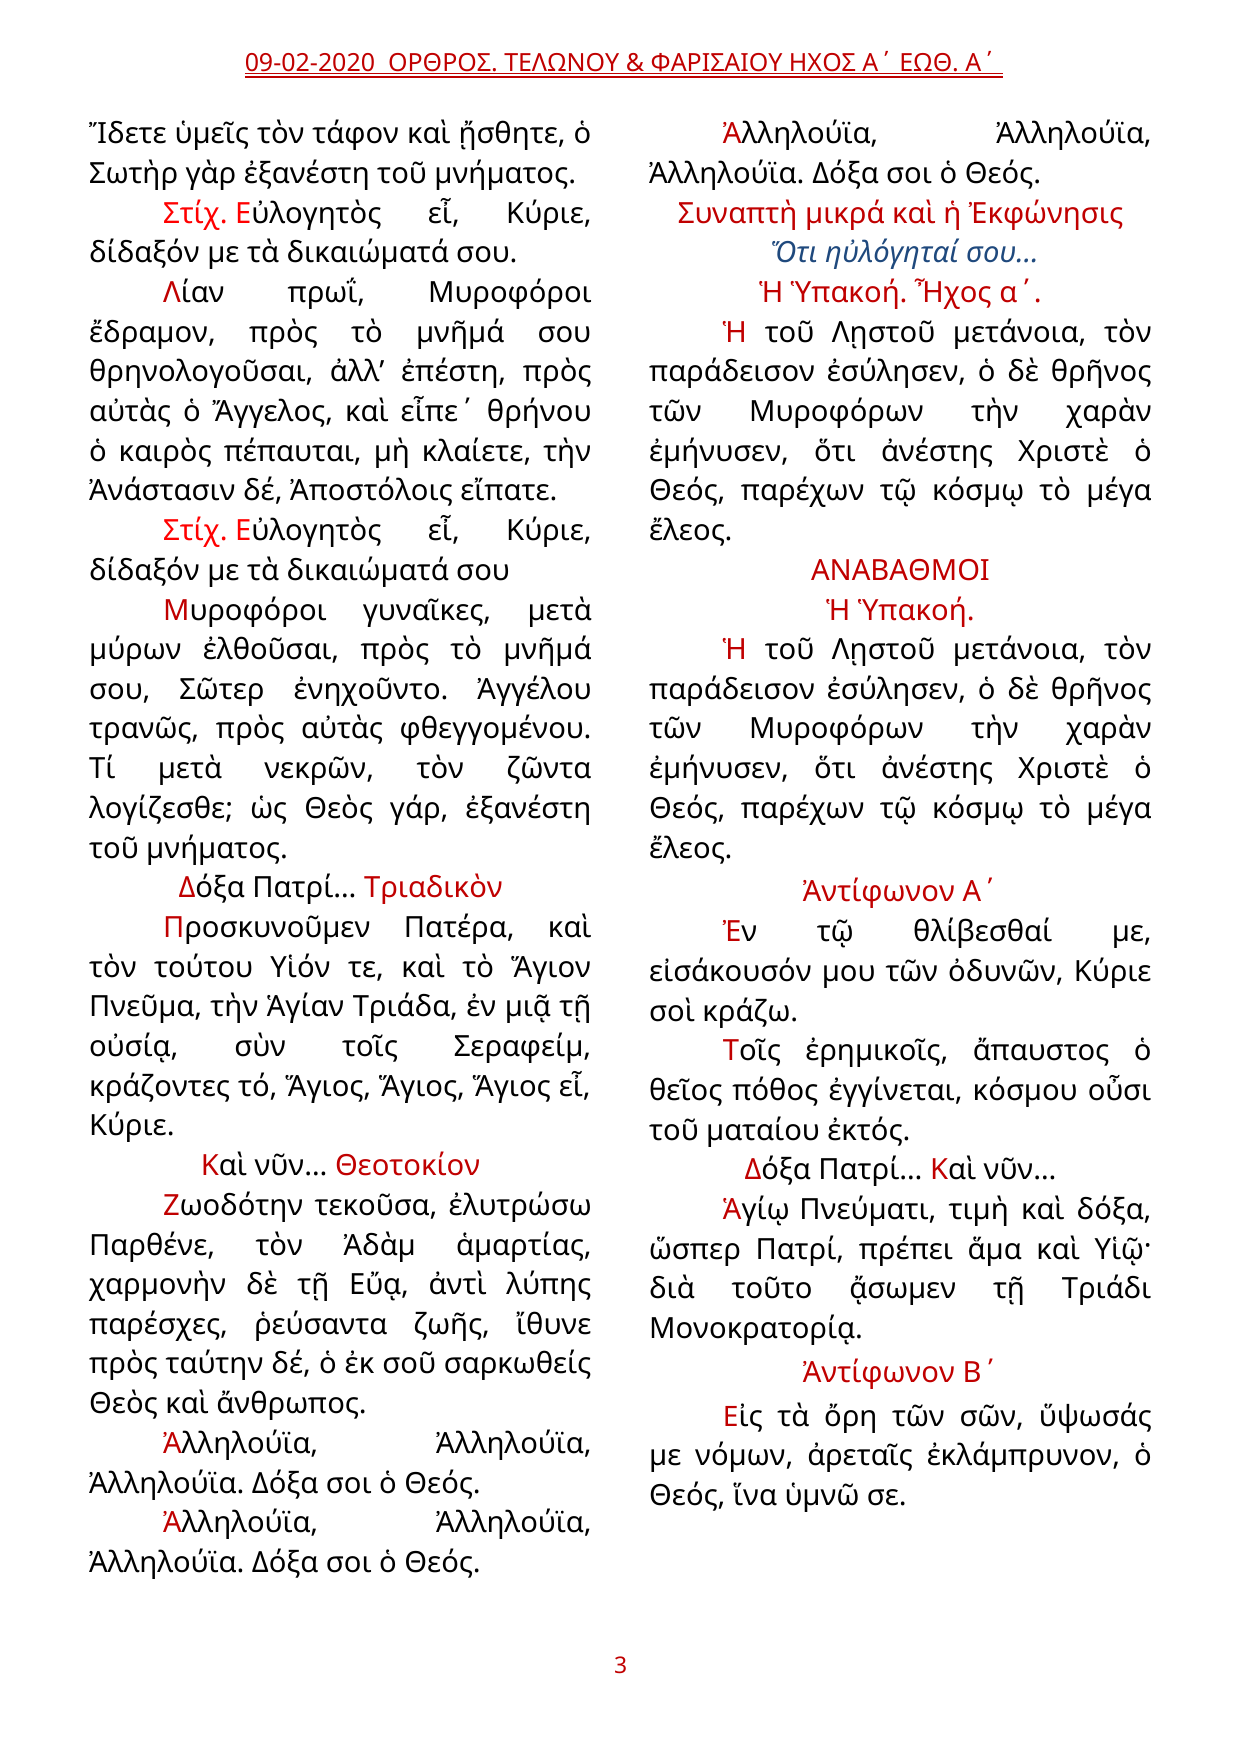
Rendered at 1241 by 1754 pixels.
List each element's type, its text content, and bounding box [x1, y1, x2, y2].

text Ἡ τοῦ Λῃστοῦ μετάνοια, τὸν παράδεισον ἐσύλησεν, ὁ δὲ θρῆνος τῶν Μυροφόρων τὴν χαρὰν ἐμήνυσεν, ὅτι ἀνέστης Χριστὲ ὁ Θεός, παρέχων τῷ κόσμῳ τὸ μέγα ἔλεος. [649, 628, 1152, 867]
text Ἀλληλούϊα, Ἀλληλούϊα, Ἀλληλούϊα. Δόξα σοι ὁ Θεός. [89, 1502, 592, 1581]
text Ἡ Ὑπακοή. Ἦχος α΄. [649, 271, 1152, 311]
text Ἀλληλούϊα, Ἀλληλούϊα, Ἀλληλούϊα. Δόξα σοι ὁ Θεός. [89, 1422, 592, 1502]
text Δόξα Πατρί… Τριαδικὸν [89, 867, 592, 906]
text Στίχ. Εὐλογητὸς εἶ, Κύριε, δίδαξόν με τὰ δικαιώματά σου [89, 509, 592, 589]
text Ἀλληλούϊα, Ἀλληλούϊα, Ἀλληλούϊα. Δόξα σοι ὁ Θεός. [649, 112, 1152, 192]
text Μυροφόροι γυναῖκες, μετὰ μύρων ἐλθοῦσαι, πρὸς τὸ μνῆμά σου, Σῶτερ ἐνηχοῦντο. Ἀγγέλου τρανῶς, πρὸς αὐτὰς φθεγγομένου. Τί μετὰ νεκρῶν, τὸν ζῶντα λογίζεσθε; ὡς Θεὸς γάρ, ἐξανέστη τοῦ μνήματος. [89, 589, 592, 867]
text Καὶ νῦν… Θεοτοκίον [89, 1144, 592, 1184]
text Τοῖς ἐρημικοῖς, ἄπαυστος ὁ θεῖος πόθος ἐγγίνεται, κόσμου οὖσι τοῦ ματαίου ἐκτός. [649, 1029, 1152, 1148]
text Στίχ. Εὐλογητὸς εἶ, Κύριε, δίδαξόν με τὰ δικαιώματά σου. [89, 192, 592, 271]
text Λίαν πρωΐ, Μυροφόροι ἔδραμον, πρὸς τὸ μνῆμά σου θρηνολογοῦσαι, ἀλλ’ ἐπέστη, πρὸς αὐτὰς ὁ Ἄγγελος, καὶ εἶπε΄ θρήνου ὁ καιρὸς πέπαυται, μὴ κλαίετε, τὴν Ἀνάστασιν δέ, Ἀποστόλοις εἴπατε. [89, 271, 592, 509]
text Ἡ Ὑπακοή. [649, 589, 1152, 628]
text Εἰς τὰ ὄρη τῶν σῶν, ὕψωσάς με νόμων, ἀρεταῖς ἐκλάμπρυνον, ὁ Θεός, ἵνα ὑμνῶ σε. [649, 1395, 1152, 1514]
text Ἀντίφωνον Β´ [649, 1351, 1152, 1391]
text Δόξα Πατρί… Καὶ νῦν… [649, 1148, 1152, 1188]
text Συναπτὴ μικρά καὶ ἡ Ἐκφώνησις [649, 192, 1152, 232]
text ΑΝΑΒΑΘΜΟΙ [649, 549, 1152, 589]
text Ἁγίῳ Πνεύματι, τιμὴ καὶ δόξα, ὥσπερ Πατρί, πρέπει ἅμα καὶ Υἱῷ· διὰ τοῦτο ᾄσωμεν τῇ Τριάδι Μονοκρατορίᾳ. [649, 1188, 1152, 1347]
text Ἀντίφωνον Α´ [649, 871, 1152, 910]
text Ἐν τῷ θλίβεσθαί με, εἰσάκουσόν μου τῶν ὀδυνῶν, Κύριε σοὶ κράζω. [649, 910, 1152, 1029]
text Ὅτι ηὐλόγηταί σου… [649, 232, 1152, 271]
text Ἡ τοῦ Λῃστοῦ μετάνοια, τὸν παράδεισον ἐσύλησεν, ὁ δὲ θρῆνος τῶν Μυροφόρων τὴν χαρὰν ἐμήνυσεν, ὅτι ἀνέστης Χριστὲ ὁ Θεός, παρέχων τῷ κόσμῳ τὸ μέγα ἔλεος. [649, 311, 1152, 549]
text Ζωοδότην τεκοῦσα, ἐλυτρώσω Παρθένε, τὸν Ἀδὰμ ἁμαρτίας, χαρμονὴν δὲ τῇ Εὔᾳ, ἀντὶ λύπης παρέσχες, ῥεύσαντα ζωῆς, ἴθυνε πρὸς ταύτην δέ, ὁ ἐκ σοῦ σαρκωθείς Θεὸς καὶ ἄνθρωπος. [89, 1184, 592, 1422]
text Προσκυνοῦμεν Πατέρα, καὶ τὸν τούτου Υἱόν τε, καὶ τὸ Ἅγιον Πνεῦμα, τὴν Ἁγίαν Τριάδα, ἐν μιᾷ τῇ οὐσίᾳ, σὺν τοῖς Σεραφείμ, κράζοντες τό, Ἅγιος, Ἅγιος, Ἅγιος εἶ, Κύριε. [89, 906, 592, 1144]
